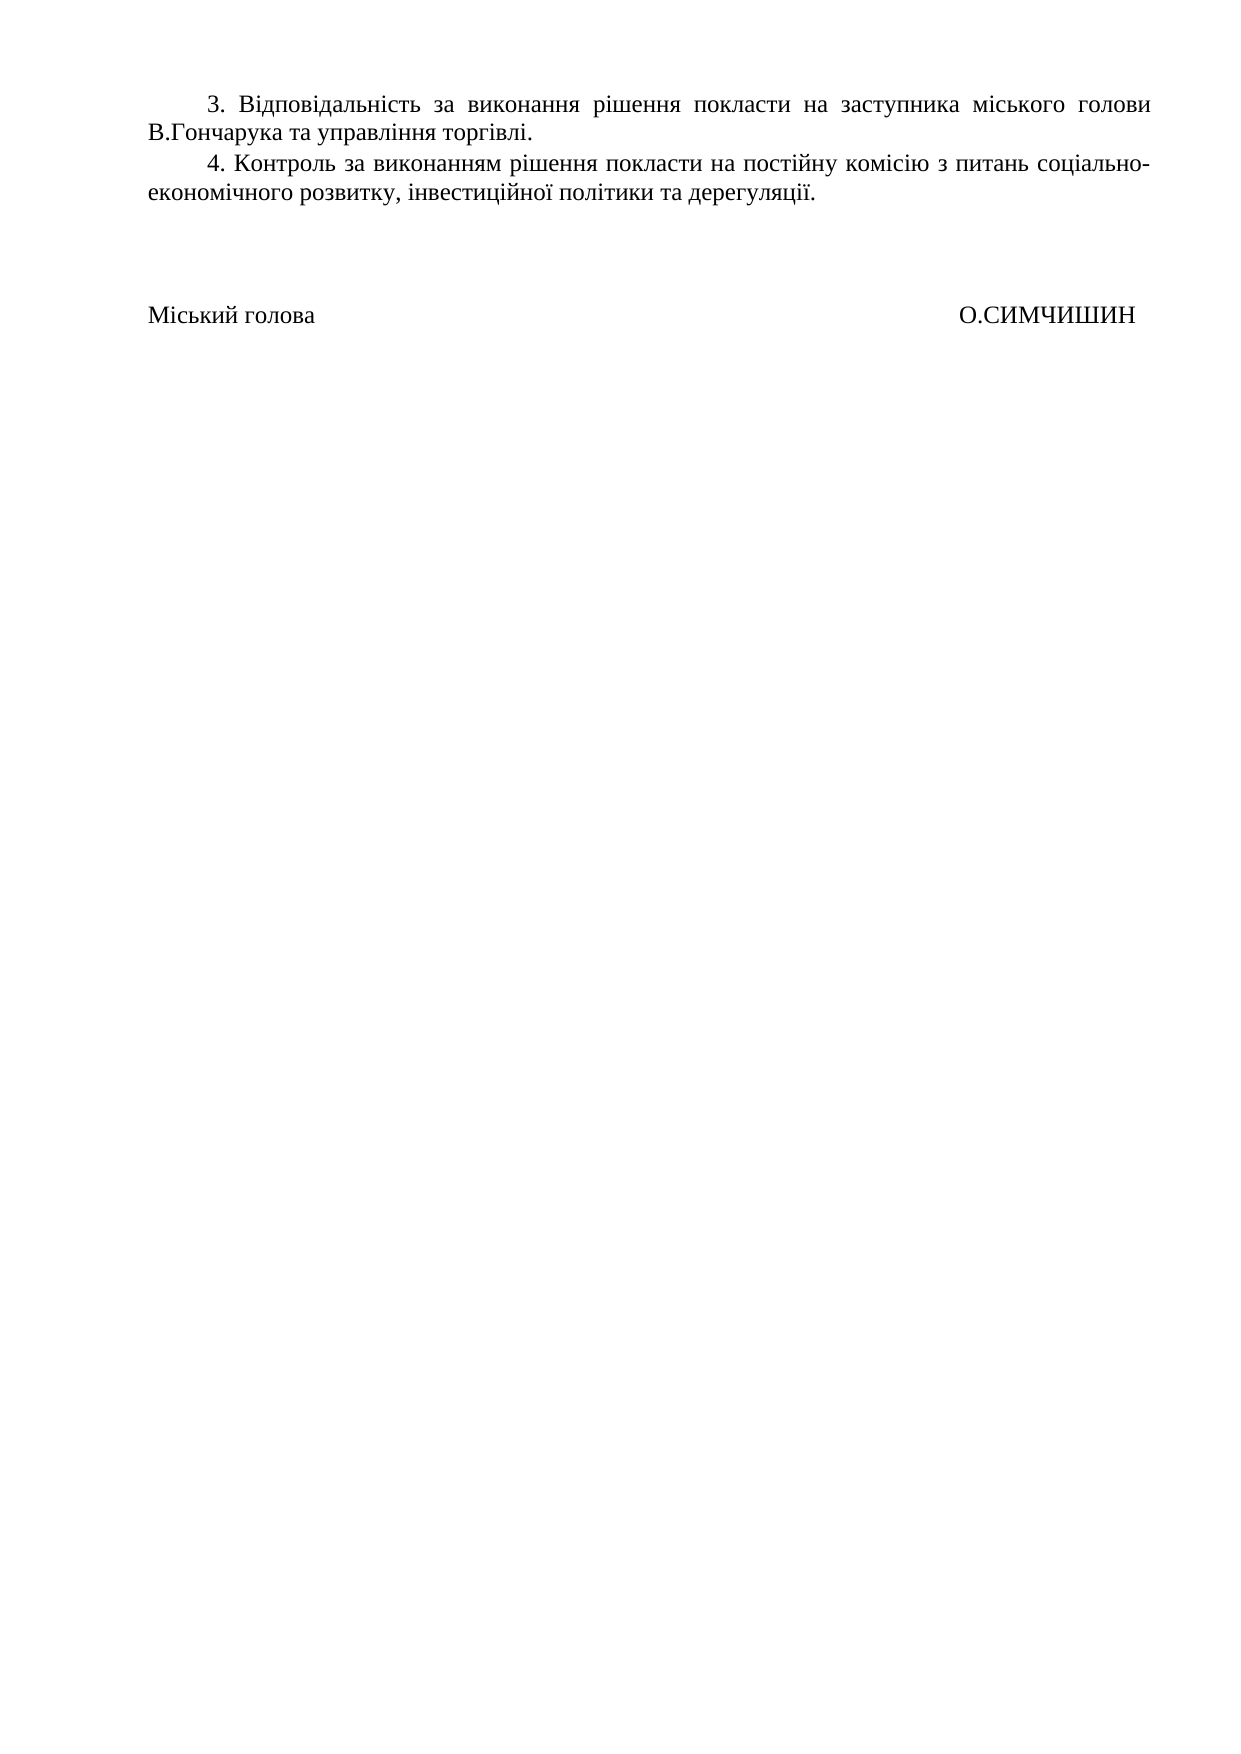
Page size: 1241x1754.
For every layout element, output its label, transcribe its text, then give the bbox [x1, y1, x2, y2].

text Міський голова О.СИМЧИШИН [148, 300, 1152, 329]
text 4. Контроль за виконанням рішення покласти на постійну комісію з питань соціально-економічного розвитку, інвестиційної політики та дерегуляції. [148, 148, 1152, 206]
text 3. Відповідальність за виконання рішення покласти на заступника міського голови В.Гончарука та управління торгівлі. [148, 89, 1152, 146]
